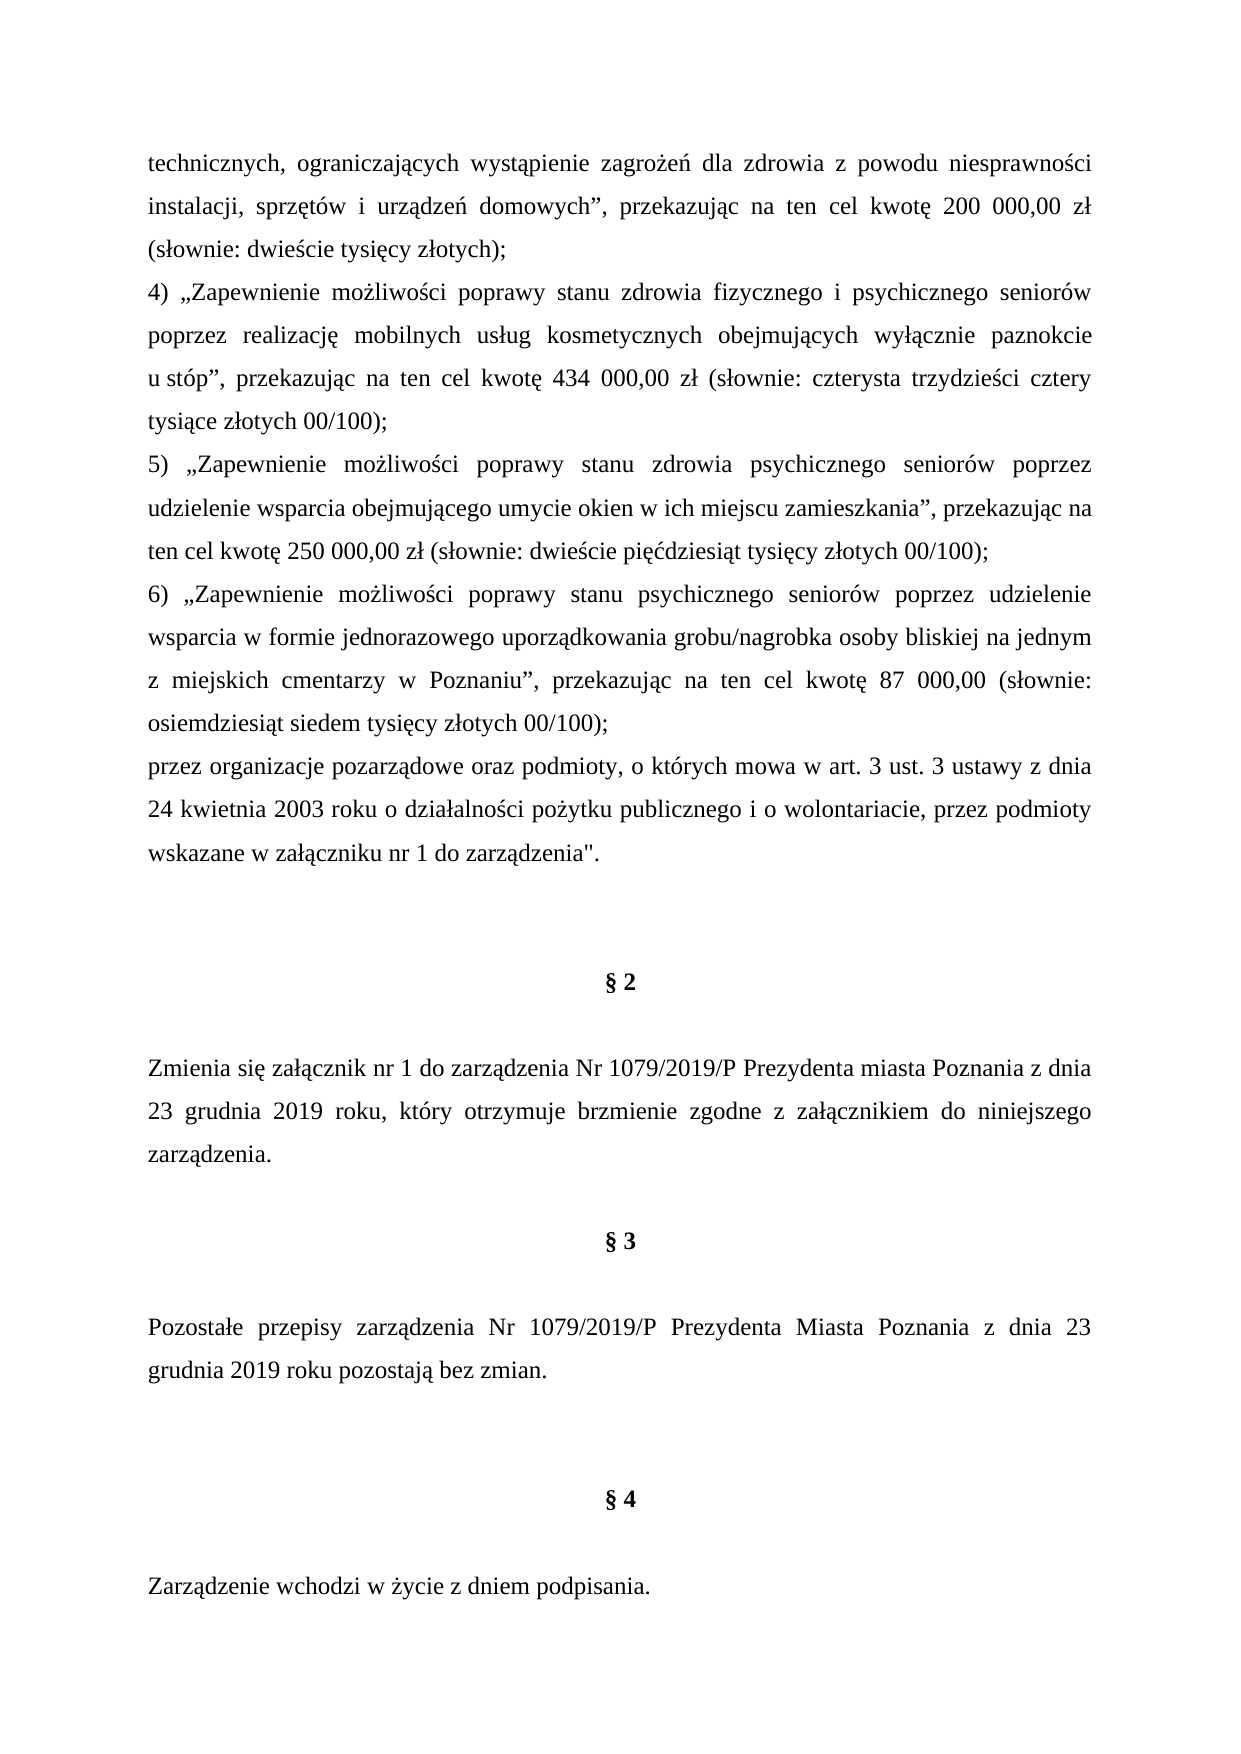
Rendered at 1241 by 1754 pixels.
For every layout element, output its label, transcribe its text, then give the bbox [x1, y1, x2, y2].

text § 4 [148, 1484, 1093, 1513]
text Zmienia się załącznik nr 1 do zarządzenia Nr 1079/2019/P Prezydenta miasta Poznania z dnia 23 grudnia 2019 roku, który otrzymuje brzmienie zgodne z załącznikiem do niniejszego zarządzenia. [148, 1053, 1093, 1168]
text 5) „Zapewnienie możliwości poprawy stanu zdrowia psychicznego seniorów poprzez udzielenie wsparcia obejmującego umycie okien w ich miejscu zamieszkania”, przekazując na ten cel kwotę 250 000,00 zł (słownie: dwieście pięćdziesiąt tysięcy złotych 00/100); [148, 449, 1093, 564]
text § 2 [148, 967, 1093, 996]
text Zarządzenie wchodzi w życie z dniem podpisania. [148, 1571, 1093, 1599]
text Pozostałe przepisy zarządzenia Nr 1079/2019/P Prezydenta Miasta Poznania z dnia 23 grudnia 2019 roku pozostają bez zmian. [148, 1312, 1093, 1384]
text § 3 [148, 1226, 1093, 1254]
text 6) „Zapewnienie możliwości poprawy stanu psychicznego seniorów poprzez udzielenie wsparcia w formie jednorazowego uporządkowania grobu/nagrobka osoby bliskiej na jednym z miejskich cmentarzy w Poznaniu”, przekazując na ten cel kwotę 87 000,00 (słownie: osiemdziesiąt siedem tysięcy złotych 00/100); [148, 579, 1093, 737]
text przez organizacje pozarządowe oraz podmioty, o których mowa w art. 3 ust. 3 ustawy z dnia 24 kwietnia 2003 roku o działalności pożytku publicznego i o wolontariacie, przez podmioty wskazane w załączniku nr 1 do zarządzenia". [148, 751, 1093, 866]
text 4) „Zapewnienie możliwości poprawy stanu zdrowia fizycznego i psychicznego seniorów poprzez realizację mobilnych usług kosmetycznych obejmujących wyłącznie paznokcie u stóp”, przekazując na ten cel kwotę 434 000,00 zł (słownie: czterysta trzydzieści cztery tysiące złotych 00/100); [148, 277, 1093, 435]
